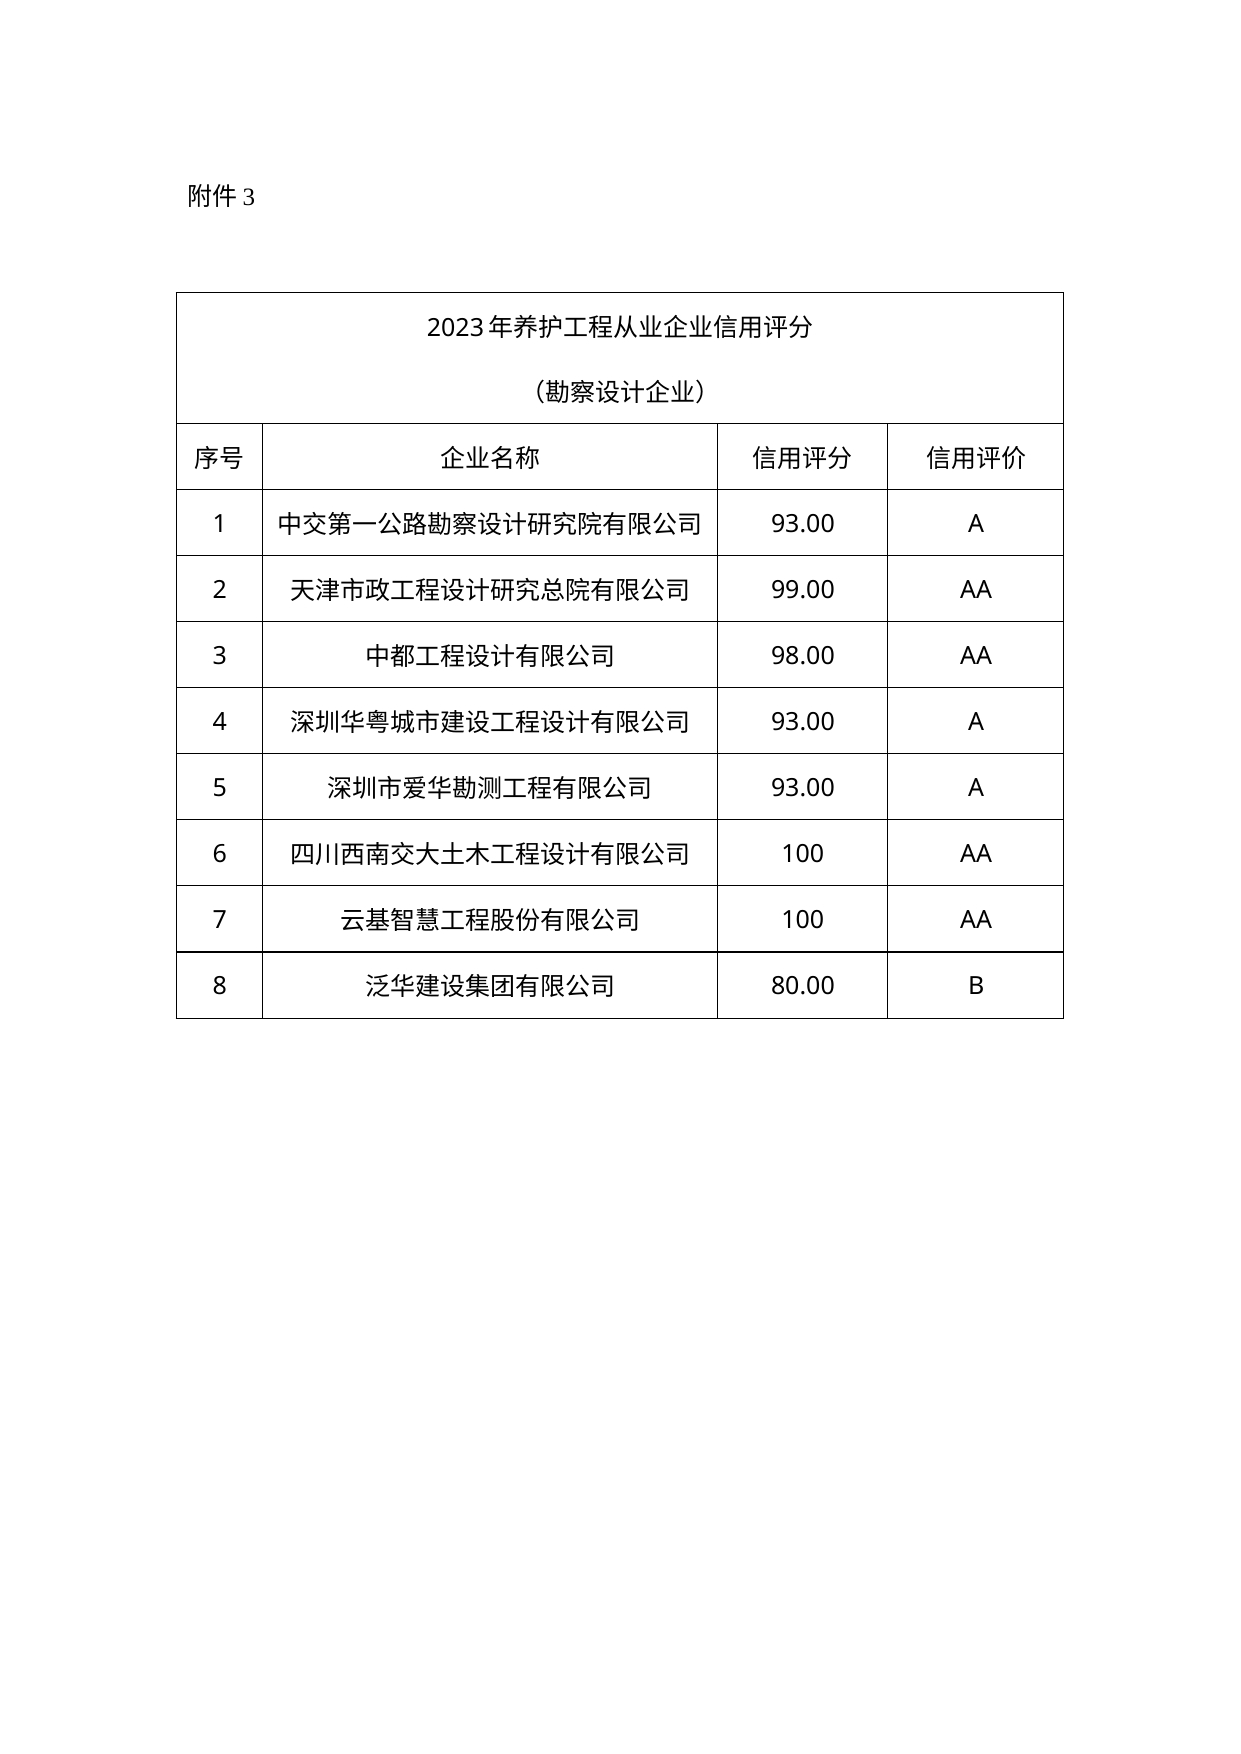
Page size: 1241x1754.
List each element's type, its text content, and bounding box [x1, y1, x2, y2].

table_cell 93.00 [718, 490, 887, 555]
table_cell 4 [177, 688, 262, 753]
table_cell 6 [177, 820, 262, 885]
table_cell 企业名称 [263, 424, 717, 489]
table_cell 3 [177, 622, 262, 687]
table_cell 深圳华粤城市建设工程设计有限公司 [263, 688, 717, 753]
table_cell 8 [177, 953, 262, 1017]
table_cell 深圳市爱华勘测工程有限公司 [263, 754, 717, 819]
table_cell A [888, 688, 1063, 753]
table_cell 中都工程设计有限公司 [263, 622, 717, 687]
table_header 2023年养护工程从业企业信用评分 （勘察设计企业） [177, 293, 1063, 423]
table_cell B [888, 953, 1063, 1017]
table_cell 93.00 [718, 688, 887, 753]
table_cell A [888, 490, 1063, 555]
table_cell AA [888, 886, 1063, 951]
table_cell 四川西南交大土木工程设计有限公司 [263, 820, 717, 885]
table_cell 5 [177, 754, 262, 819]
table_cell 98.00 [718, 622, 887, 687]
table_cell 序号 [177, 424, 262, 489]
table_cell 天津市政工程设计研究总院有限公司 [263, 556, 717, 621]
table_cell 80.00 [718, 953, 887, 1017]
table_cell 99.00 [718, 556, 887, 621]
table_cell 2 [177, 556, 262, 621]
table_cell AA [888, 556, 1063, 621]
table_cell AA [888, 820, 1063, 885]
table_cell 93.00 [718, 754, 887, 819]
table_cell 信用评分 [718, 424, 887, 489]
table_cell 泛华建设集团有限公司 [263, 953, 717, 1017]
table_cell 信用评价 [888, 424, 1063, 489]
text 附件3 [187, 162, 1053, 227]
table_cell 100 [718, 820, 887, 885]
table_cell AA [888, 622, 1063, 687]
table_cell A [888, 754, 1063, 819]
table_cell 100 [718, 886, 887, 951]
table_cell 中交第一公路勘察设计研究院有限公司 [263, 490, 717, 555]
table_cell 7 [177, 886, 262, 951]
table_cell 1 [177, 490, 262, 555]
table_cell 云基智慧工程股份有限公司 [263, 886, 717, 951]
